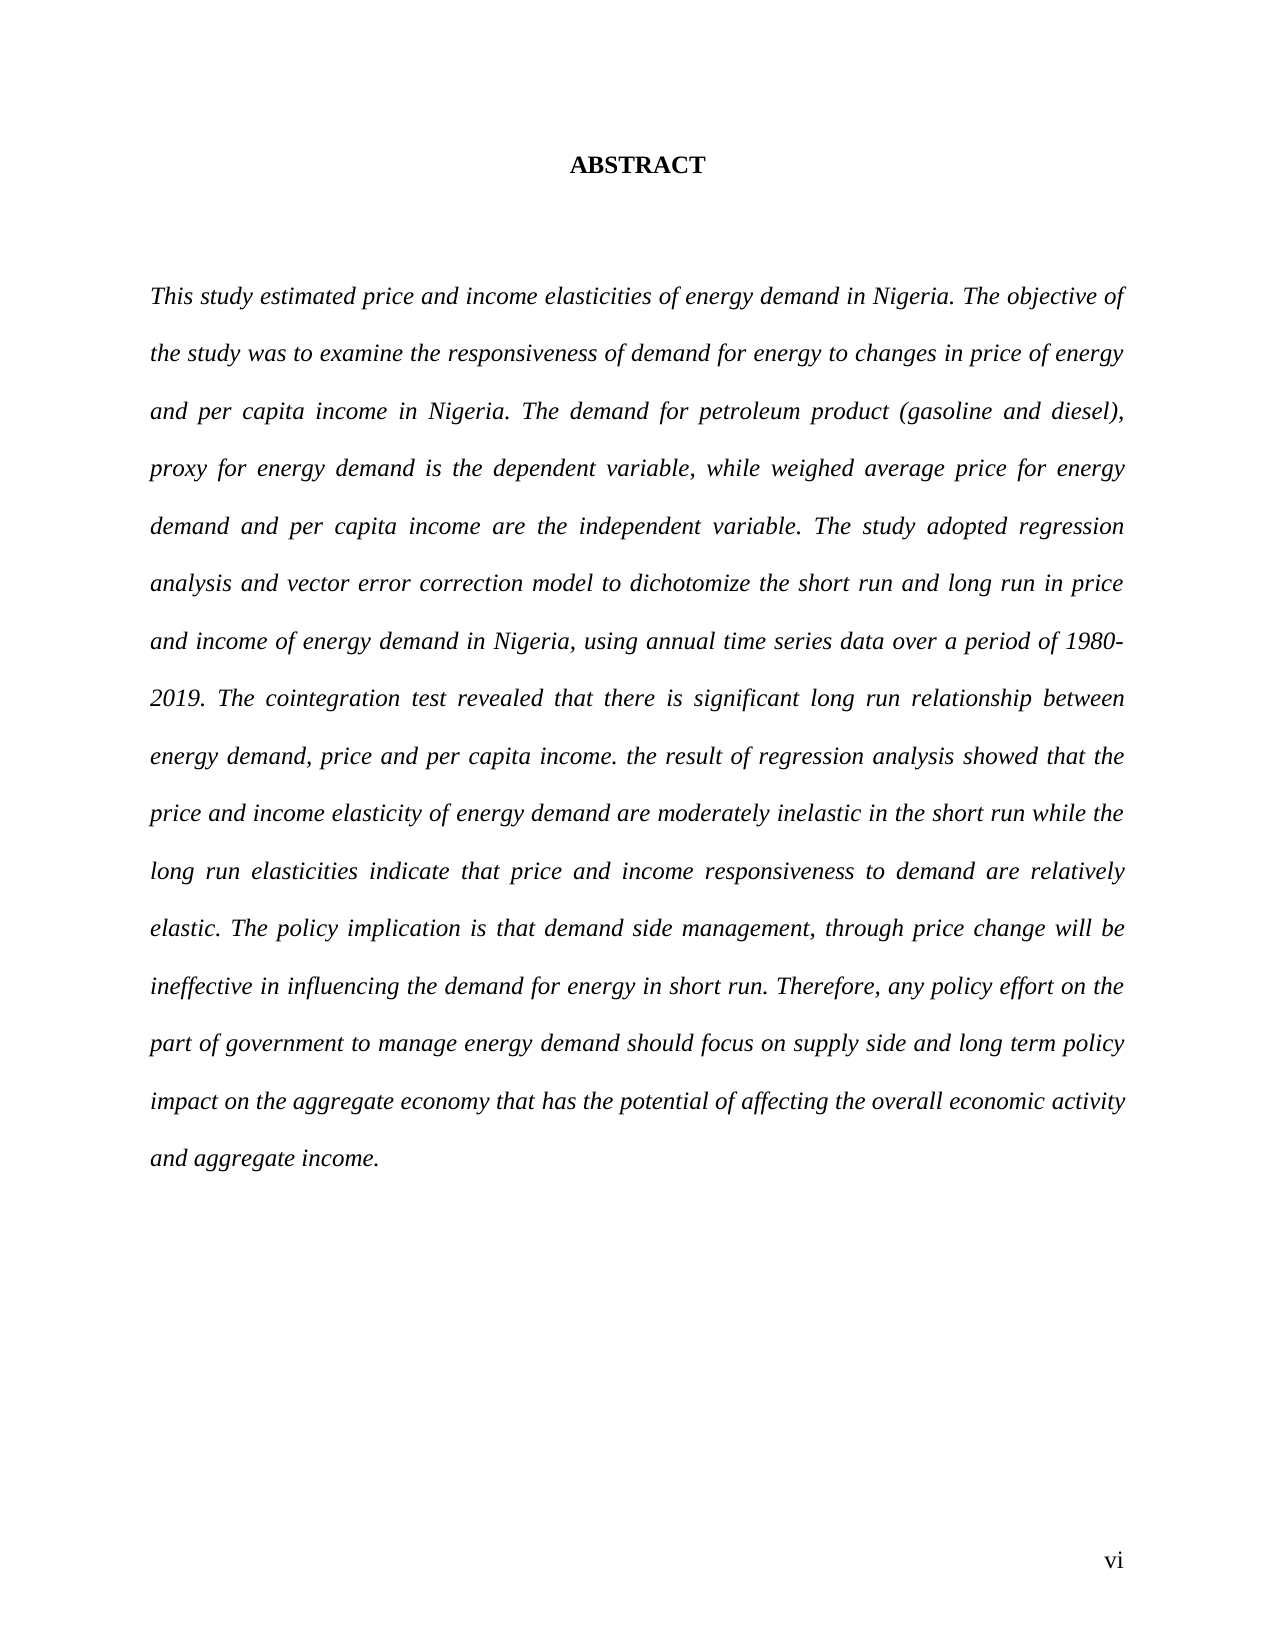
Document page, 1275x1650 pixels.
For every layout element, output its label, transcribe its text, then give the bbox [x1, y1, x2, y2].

text This study estimated price and income elasticities of energy demand in Nigeria. The objective of the study was to examine the responsiveness of demand for energy to changes in price of energy and per capita income in Nigeria. The demand for petroleum product (gasoline and diesel), proxy for energy demand is the dependent variable, while weighed average price for energy demand and per capita income are the independent variable. The study adopted regression analysis and vector error correction model to dichotomize the short run and long run in price and income of energy demand in Nigeria, using annual time series data over a period of 1980-2019. The cointegration test revealed that there is significant long run relationship between energy demand, price and per capita income. the result of regression analysis showed that the price and income elasticity of energy demand are moderately inelastic in the short run while the long run elasticities indicate that price and income responsiveness to demand are relatively elastic. The policy implication is that demand side management, through price change will be ineffective in influencing the demand for energy in short run. Therefore, any policy effort on the part of government to manage energy demand should focus on supply side and long term policy impact on the aggregate economy that has the potential of affecting the overall economic activity and aggregate income. [150, 281, 1125, 1172]
subtitle ABSTRACT [166, 150, 1109, 178]
